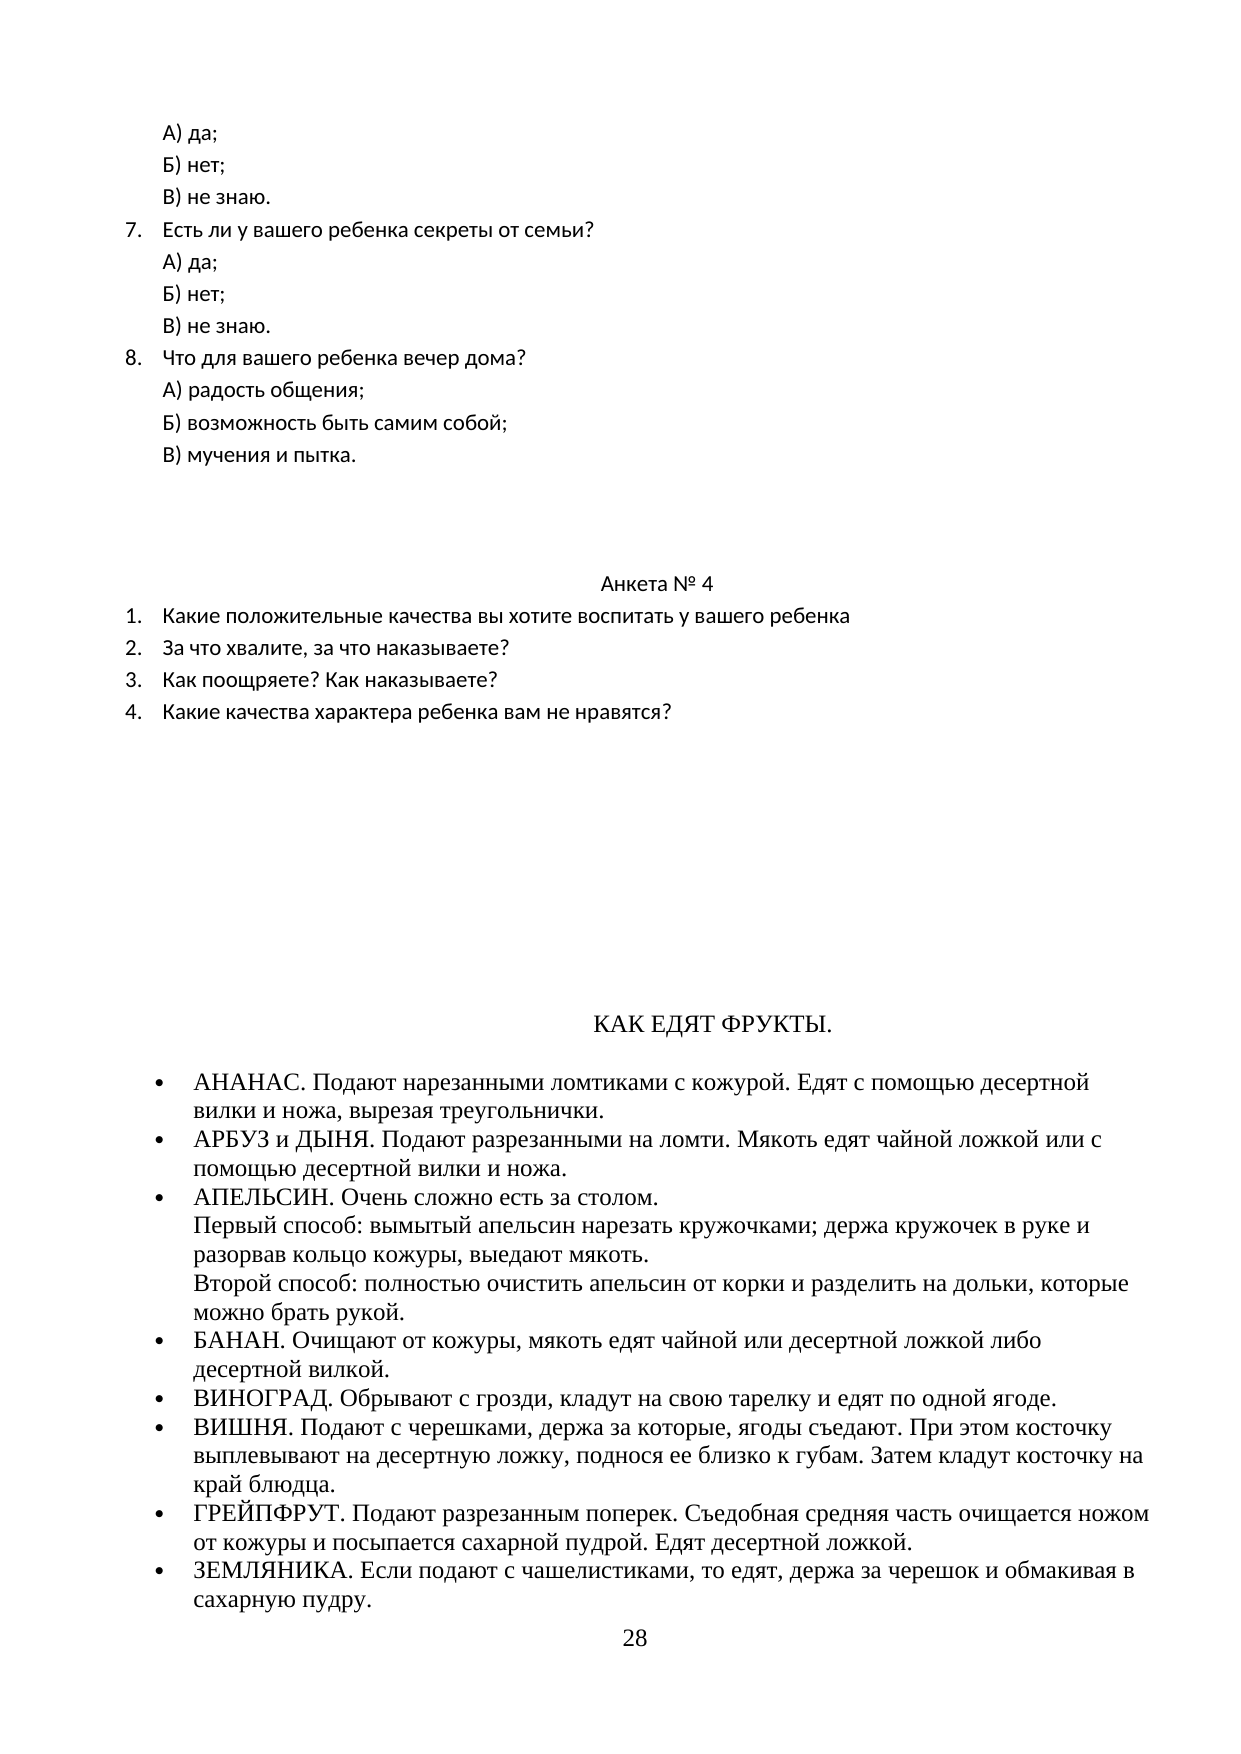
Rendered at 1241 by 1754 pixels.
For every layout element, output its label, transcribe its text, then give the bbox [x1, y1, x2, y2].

list ВИНОГРАД. Обрывают с грозди, кладут на свою тарелку и едят по одной ягоде. [156, 1383, 1152, 1412]
text А) да; [162, 247, 1152, 275]
text КАК ЕДЯТ ФРУКТЫ. [118, 1009, 1152, 1038]
text А) да; [162, 118, 1152, 146]
list АНАНАС. Подают нарезанными ломтиками с кожурой. Едят с помощью десертной вилки и ножа, вырезая треугольнички. [156, 1067, 1152, 1124]
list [156, 1556, 1152, 1613]
text Б) нет; [162, 279, 1152, 307]
list За что хвалите, за что наказываете? [125, 633, 1152, 661]
list Какие положительные качества вы хотите воспитать у вашего ребенка [125, 601, 1152, 629]
list Есть ли у вашего ребенка секреты от семьи? [125, 215, 1152, 243]
list ГРЕЙПФРУТ. Подают разрезанным поперек. Съедобная средняя часть очищается ножом от кожуры и посыпается сахарной пудрой. Едят десертной ложкой. [156, 1498, 1152, 1556]
text Б) нет; [162, 150, 1152, 178]
list БАНАН. Очищают от кожуры, мякоть едят чайной или десертной ложкой либо десертной вилкой. [156, 1326, 1152, 1383]
list Какие качества характера ребенка вам не нравятся? [125, 697, 1152, 726]
list Что для вашего ребенка вечер дома? [125, 343, 1152, 371]
text Анкета № 4 [162, 569, 1152, 597]
text Б) возможность быть самим собой; [162, 408, 1152, 436]
list ВИШНЯ. Подают с черешками, держа за которые, ягоды съедают. При этом косточку выплевывают на десертную ложку, поднося ее близко к губам. Затем кладут косточку на край блюдца. [156, 1412, 1152, 1498]
list АРБУЗ и ДЫНЯ. Подают разрезанными на ломти. Мякоть едят чайной ложкой или с помощью десертной вилки и ножа. [156, 1124, 1152, 1182]
list Как поощряете? Как наказываете? [125, 665, 1152, 693]
list АПЕЛЬСИН. Очень сложно есть за столом. Первый способ: вымытый апельсин нарезать кружочками; держа кружочек в руке и разорвав кольцо кожуры, выедают мякоть. Второй способ: полностью очистить апельсин от корки и разделить на дольки, которые можно брать рукой. [156, 1182, 1152, 1326]
text А) радость общения; [162, 376, 1152, 404]
text В) мучения и пытка. [162, 440, 1152, 468]
text В) не знаю. [162, 182, 1152, 211]
text В) не знаю. [162, 311, 1152, 339]
